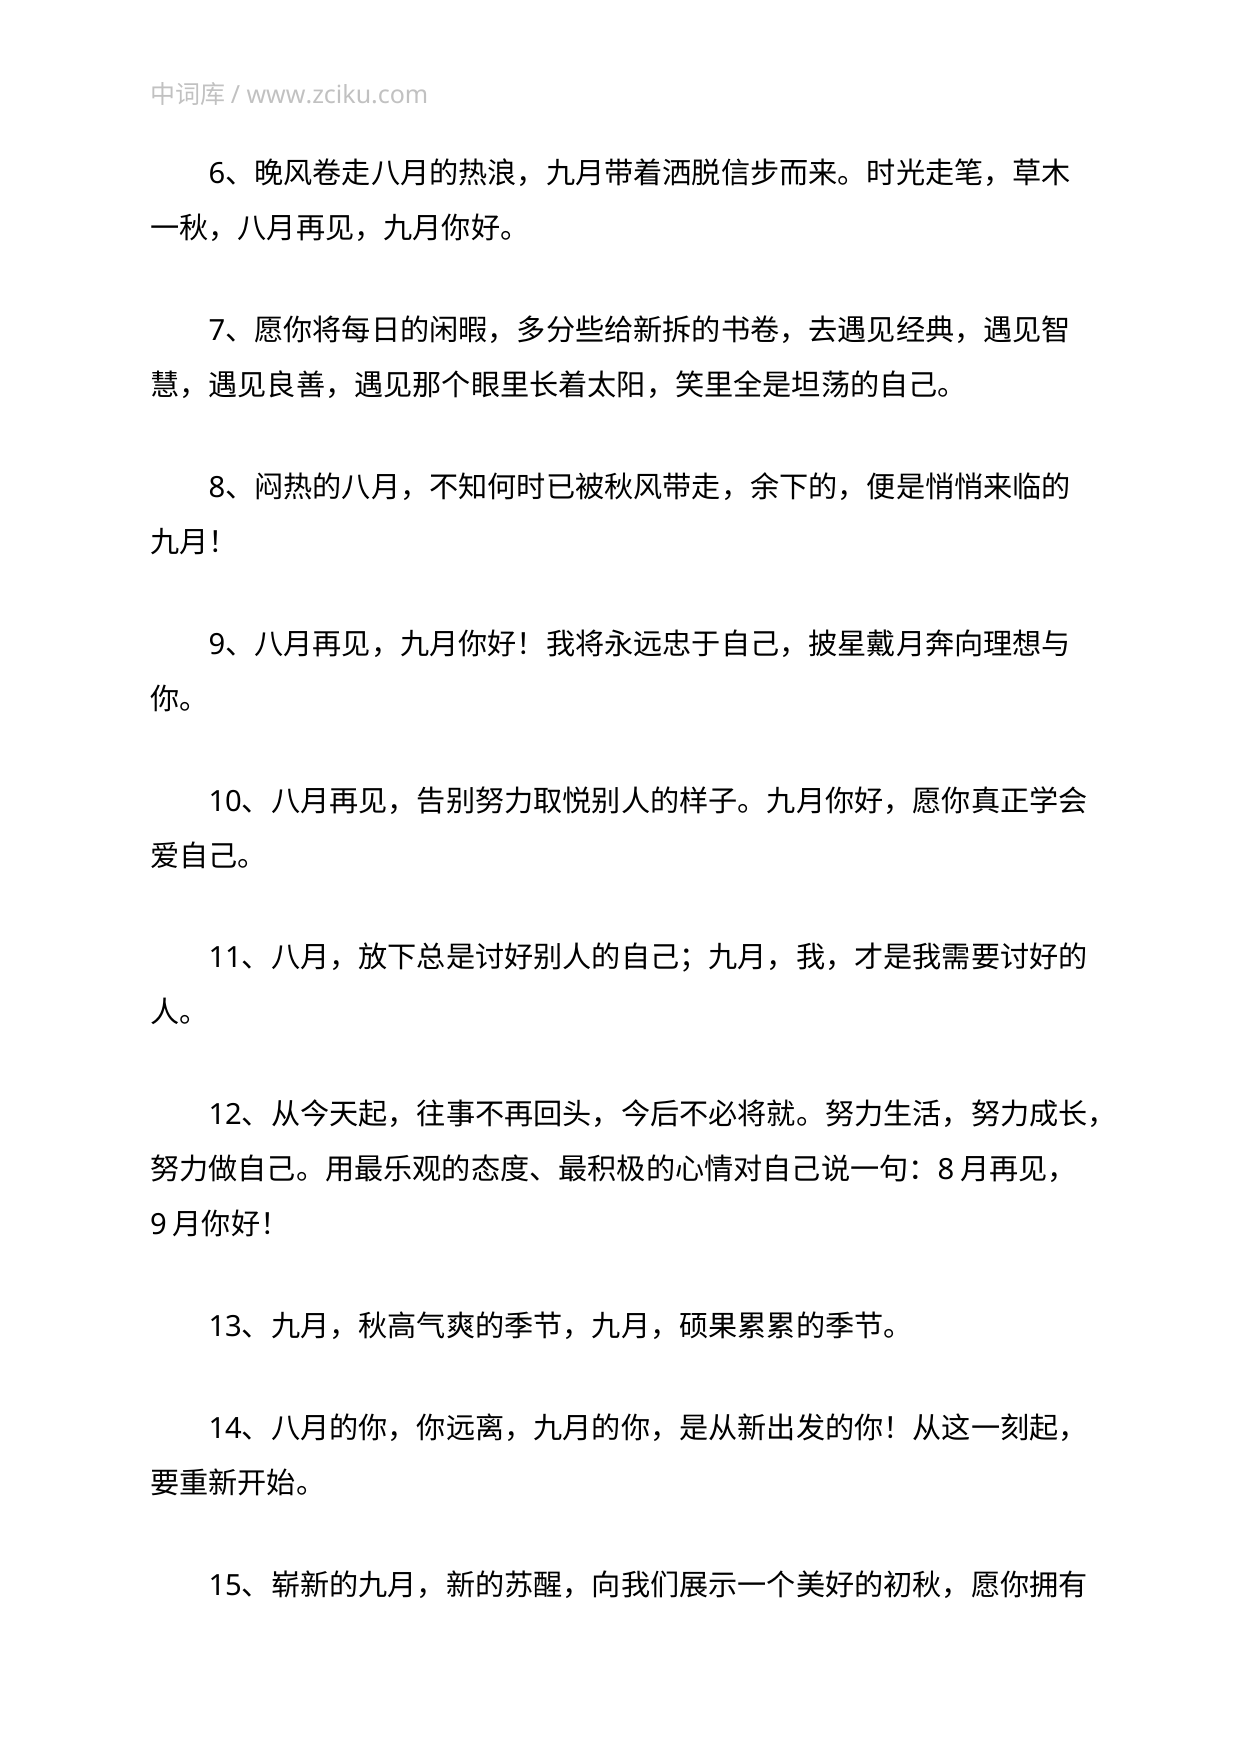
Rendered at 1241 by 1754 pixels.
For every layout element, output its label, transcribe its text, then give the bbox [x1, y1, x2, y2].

text 10、八月再见，告别努力取悦别人的样子。九月你好，愿你真正学会爱自己。 [150, 777, 1090, 874]
text 8、闷热的八月，不知何时已被秋风带走，余下的，便是悄悄来临的九月！ [150, 463, 1090, 561]
text 13、九月，秋高气爽的季节，九月，硕果累累的季节。 [150, 1303, 1090, 1345]
text 14、八月的你，你远离，九月的你，是从新出发的你！从这一刻起，要重新开始。 [150, 1404, 1090, 1502]
text 11、八月，放下总是讨好别人的自己；九月，我，才是我需要讨好的人。 [150, 934, 1090, 1031]
text 6、晚风卷走八月的热浪，九月带着洒脱信步而来。时光走笔，草木一秋，八月再见，九月你好。 [150, 150, 1090, 247]
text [150, 1561, 1090, 1604]
text 7、愿你将每日的闲暇，多分些给新拆的书卷，去遇见经典，遇见智慧，遇见良善，遇见那个眼里长着太阳，笑里全是坦荡的自己。 [150, 307, 1090, 404]
text 9、八月再见，九月你好！我将永远忠于自己，披星戴月奔向理想与你。 [150, 620, 1090, 718]
text 12、从今天起，往事不再回头，今后不必将就。努力生活，努力成长，努力做自己。用最乐观的态度、最积极的心情对自己说一句：8月再见，9月你好！ [150, 1091, 1090, 1243]
